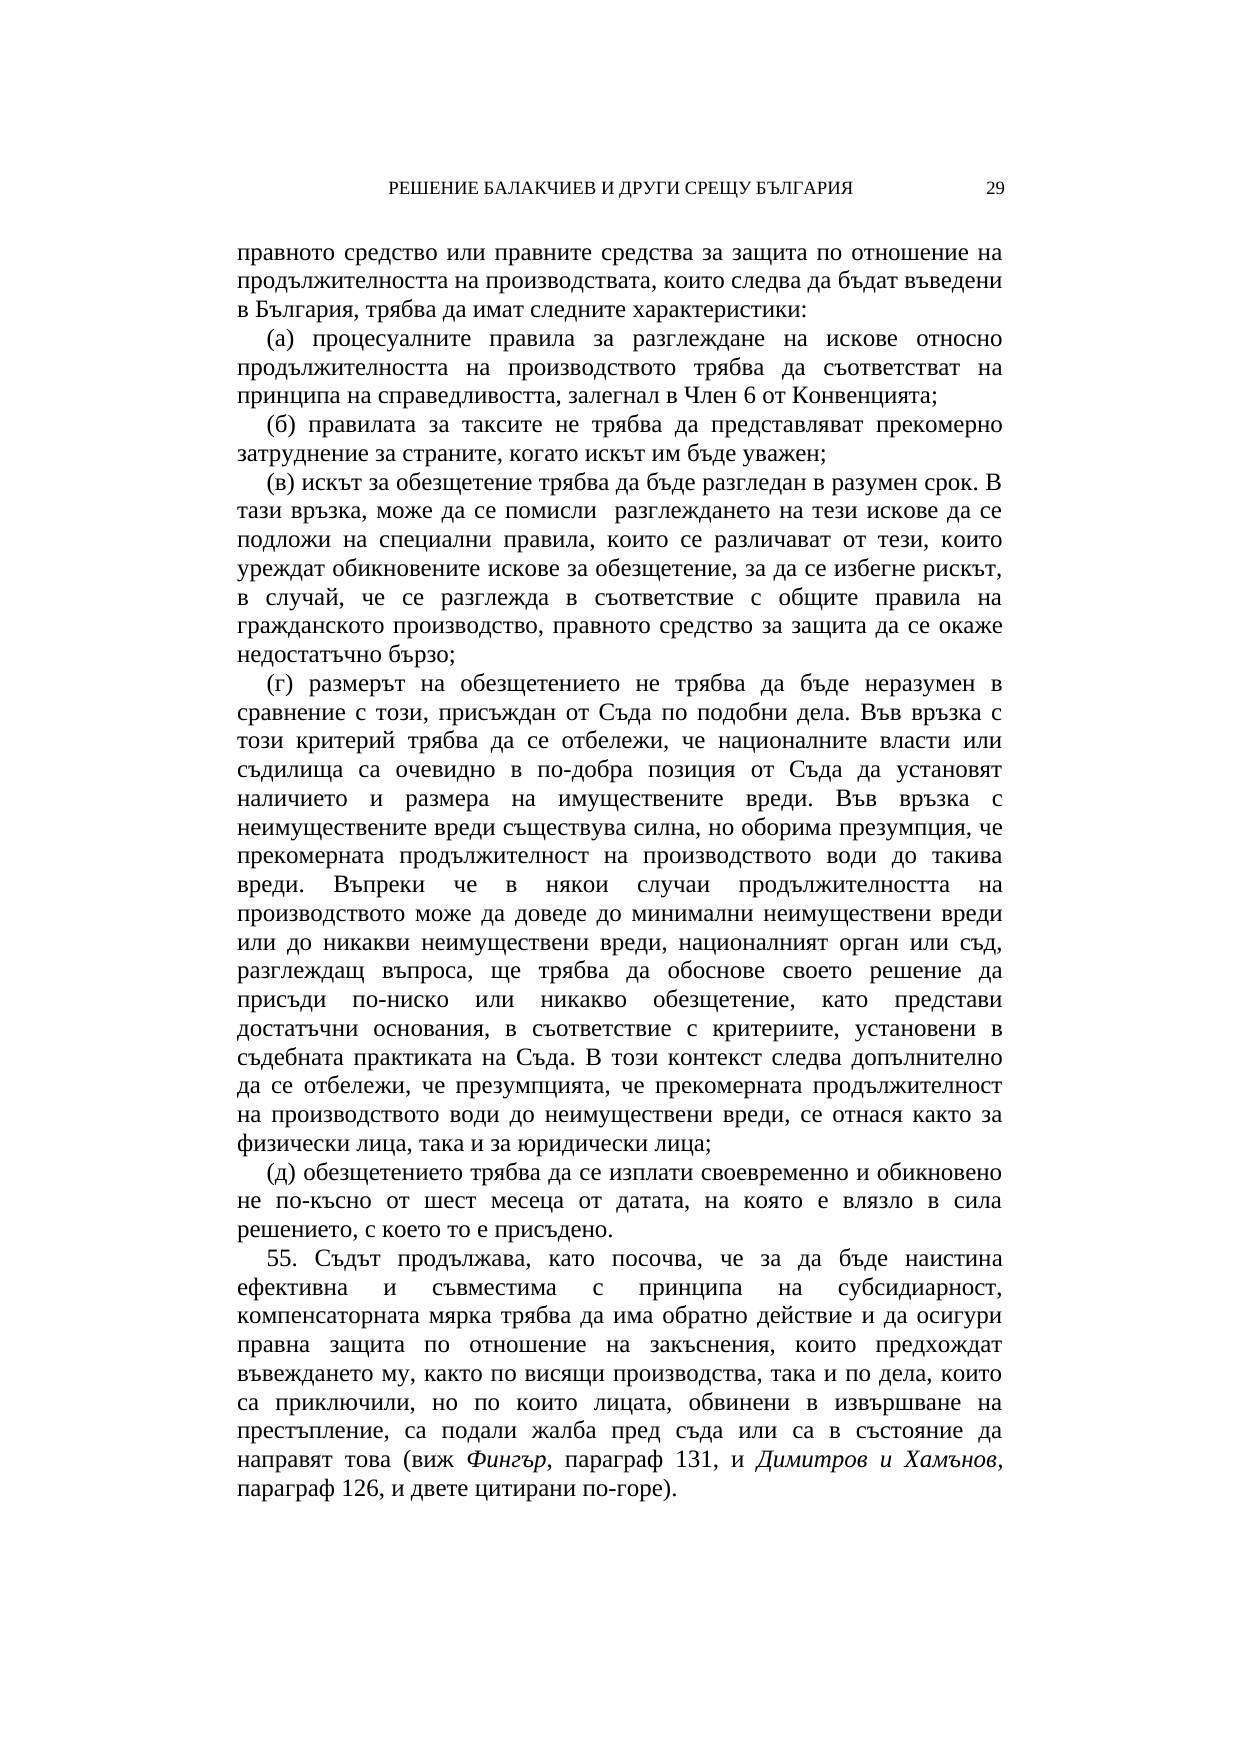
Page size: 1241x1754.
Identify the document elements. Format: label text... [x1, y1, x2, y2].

text (б) правилата за таксите не трябва да представляват прекомерно затруднение за страните, когато искът им бъде уважен; [237, 409, 1003, 467]
text (д) обезщетението трябва да се изплати своевременно и обикновено не по-късно от шест месеца от датата, на която е влязло в сила решението, с което то е присъдено. [237, 1157, 1003, 1243]
text (а) процесуалните правила за разглеждане на искове относно продължителността на производството трябва да съответстват на принципа на справедливостта, залегнал в Член 6 от Конвенцията; [237, 323, 1003, 409]
text (г) размерът на обезщетението не трябва да бъде неразумен в сравнение с този, присъждан от Съда по подобни дела. Във връзка с този критерий трябва да се отбележи, че националните власти или съдилища са очевидно в по-добра позиция от Съда да установят наличието и размера на имуществените вреди. Във връзка с неимуществените вреди съществува силна, но оборима презумпция, че прекомерната продължителност на производството води до такива вреди. Въпреки че в някои случаи продължителността на производството може да доведе до минимални неимуществени вреди или до никакви неимуществени вреди, националният орган или съд, разглеждащ въпроса, ще трябва да обоснове своето решение да присъди по-ниско или никакво обезщетение, като представи достатъчни основания, в съответствие с критериите, установени в съдебната практиката на Съда. В този контекст следва допълнително да се отбележи, че презумпцията, че прекомерната продължителност на производството води до неимуществени вреди, се отнася както за физически лица, така и за юридически лица; [237, 668, 1003, 1157]
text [237, 237, 1003, 323]
text (в) искът за обезщетение трябва да бъде разгледан в разумен срок. В тази връзка, може да се помисли разглеждането на тези искове да се подложи на специални правила, които се различават от тези, които уреждат обикновените искове за обезщетение, за да се избегне рискът, в случай, че се разглежда в съответствие с общите правила на гражданското производство, правното средство за защита да се окаже недостатъчно бързо; [237, 467, 1003, 668]
text 55. Съдът продължава, като посочва, че за да бъде наистина ефективна и съвместима с принципа на субсидиарност, компенсаторната мярка трябва да има обратно действие и да осигури правна защита по отношение на закъснения, които предхождат въвеждането му, както по висящи производства, така и по дела, които са приключили, но по които лицата, обвинени в извършване на престъпление, са подали жалба пред съда или са в състояние да направят това (виж Фингър, параграф 131, и Димитров и Хамънов, параграф 126, и двете цитирани по-горе). [237, 1243, 1003, 1502]
